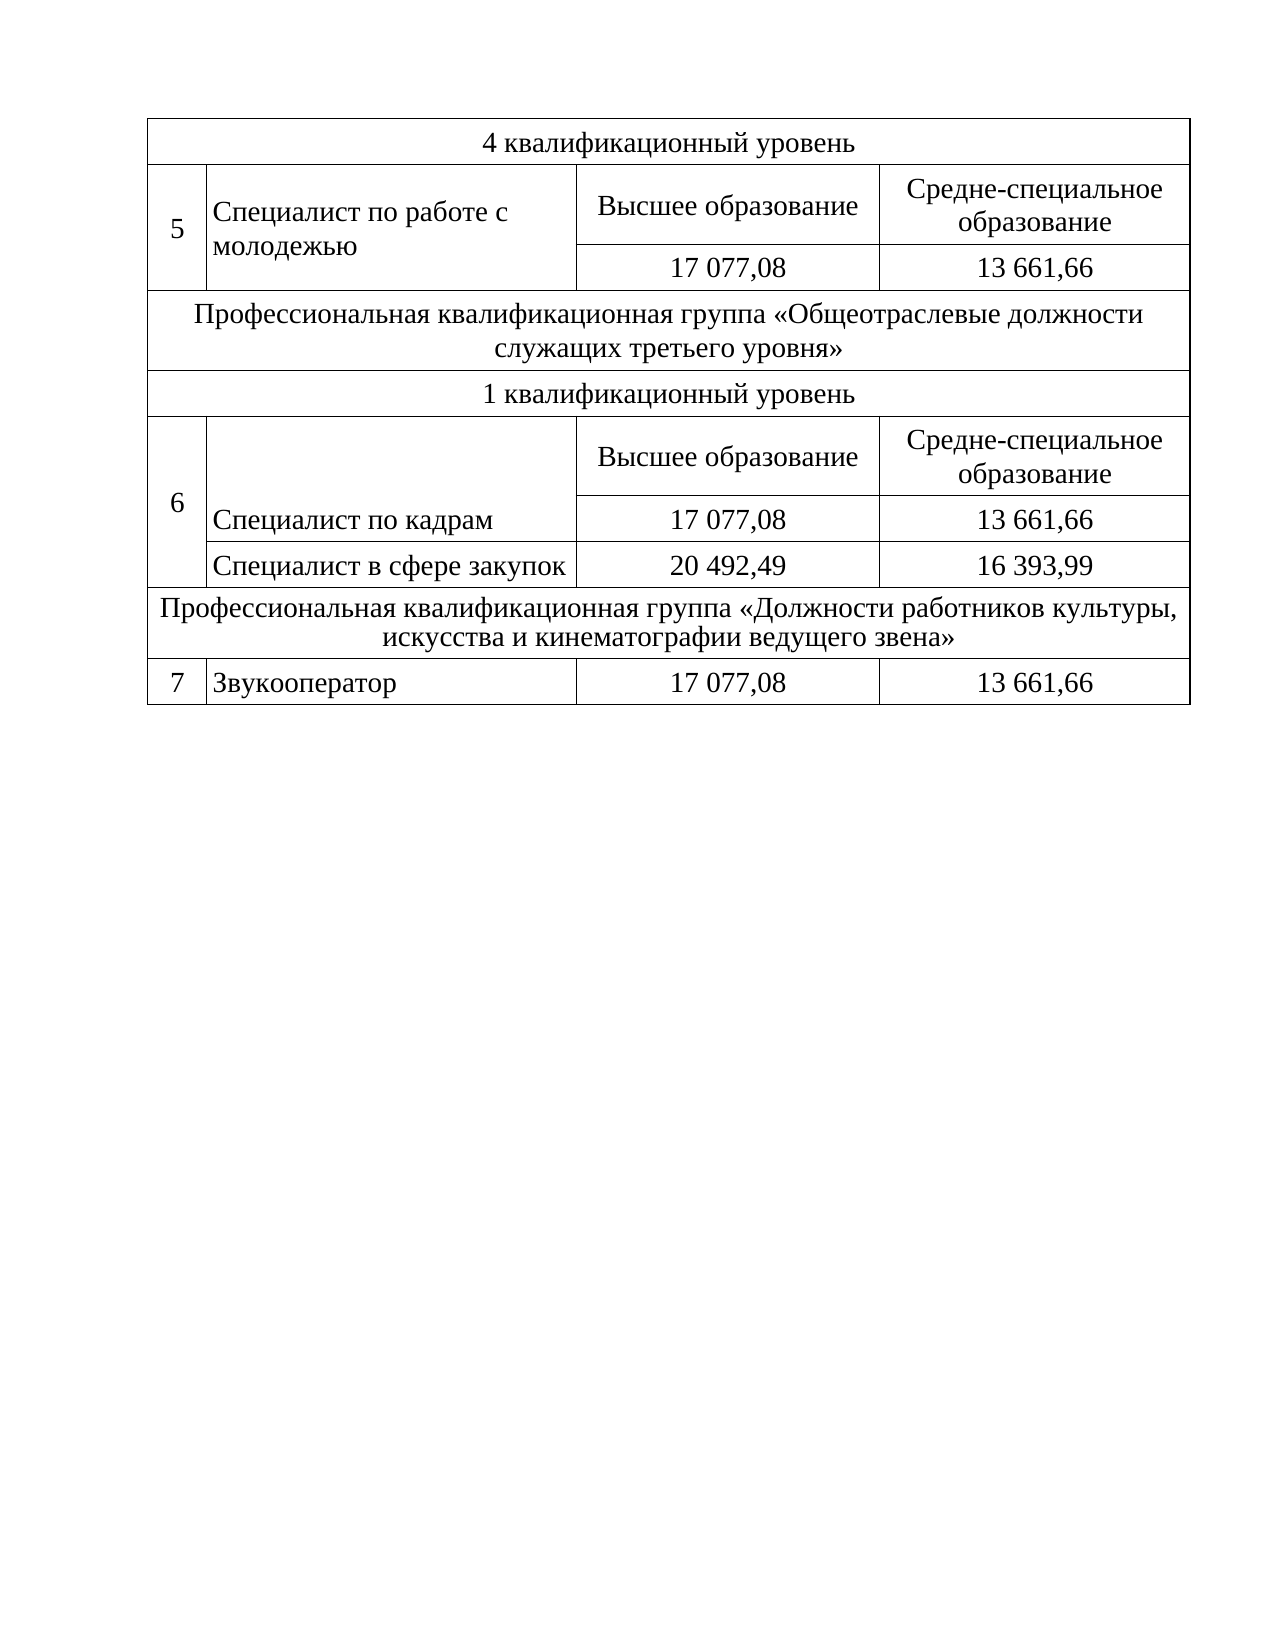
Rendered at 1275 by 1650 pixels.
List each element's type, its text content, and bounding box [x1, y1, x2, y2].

table_cell 13 661,66 [880, 245, 1189, 290]
table_cell 17 077,08 [577, 245, 879, 290]
table_cell Высшее образование [577, 165, 879, 244]
table_cell Средне-специальное образование [880, 417, 1189, 495]
table_cell 13 661,66 [880, 659, 1189, 704]
table_cell 17 077,08 [577, 496, 879, 541]
table_cell Звукооператор [207, 659, 576, 704]
table_cell Средне-специальное образование [880, 165, 1189, 244]
table_cell Специалист по кадрам [207, 417, 576, 541]
table_cell 13 661,66 [880, 496, 1189, 541]
table_cell Высшее образование [577, 417, 879, 495]
table_cell 17 077,08 [577, 659, 879, 704]
table_cell Специалист в сфере закупок [207, 542, 576, 587]
table_cell Профессиональная квалификационная группа «Должности работников культуры, искусства и кинематографии ведущего звена» [148, 588, 1189, 658]
table_cell 20 492,49 [577, 542, 879, 587]
table_cell 6 [148, 417, 206, 587]
table_cell Профессиональная квалификационная группа «Общеотраслевые должности служащих третьего уровня» [148, 291, 1189, 369]
table_cell 1 квалификационный уровень [148, 371, 1189, 416]
table_cell 16 393,99 [880, 542, 1189, 587]
table_cell 4 квалификационный уровень [148, 119, 1189, 164]
table_cell 7 [148, 659, 206, 704]
table_cell Специалист по работе с молодежью [207, 165, 576, 290]
table_cell 5 [148, 165, 206, 290]
